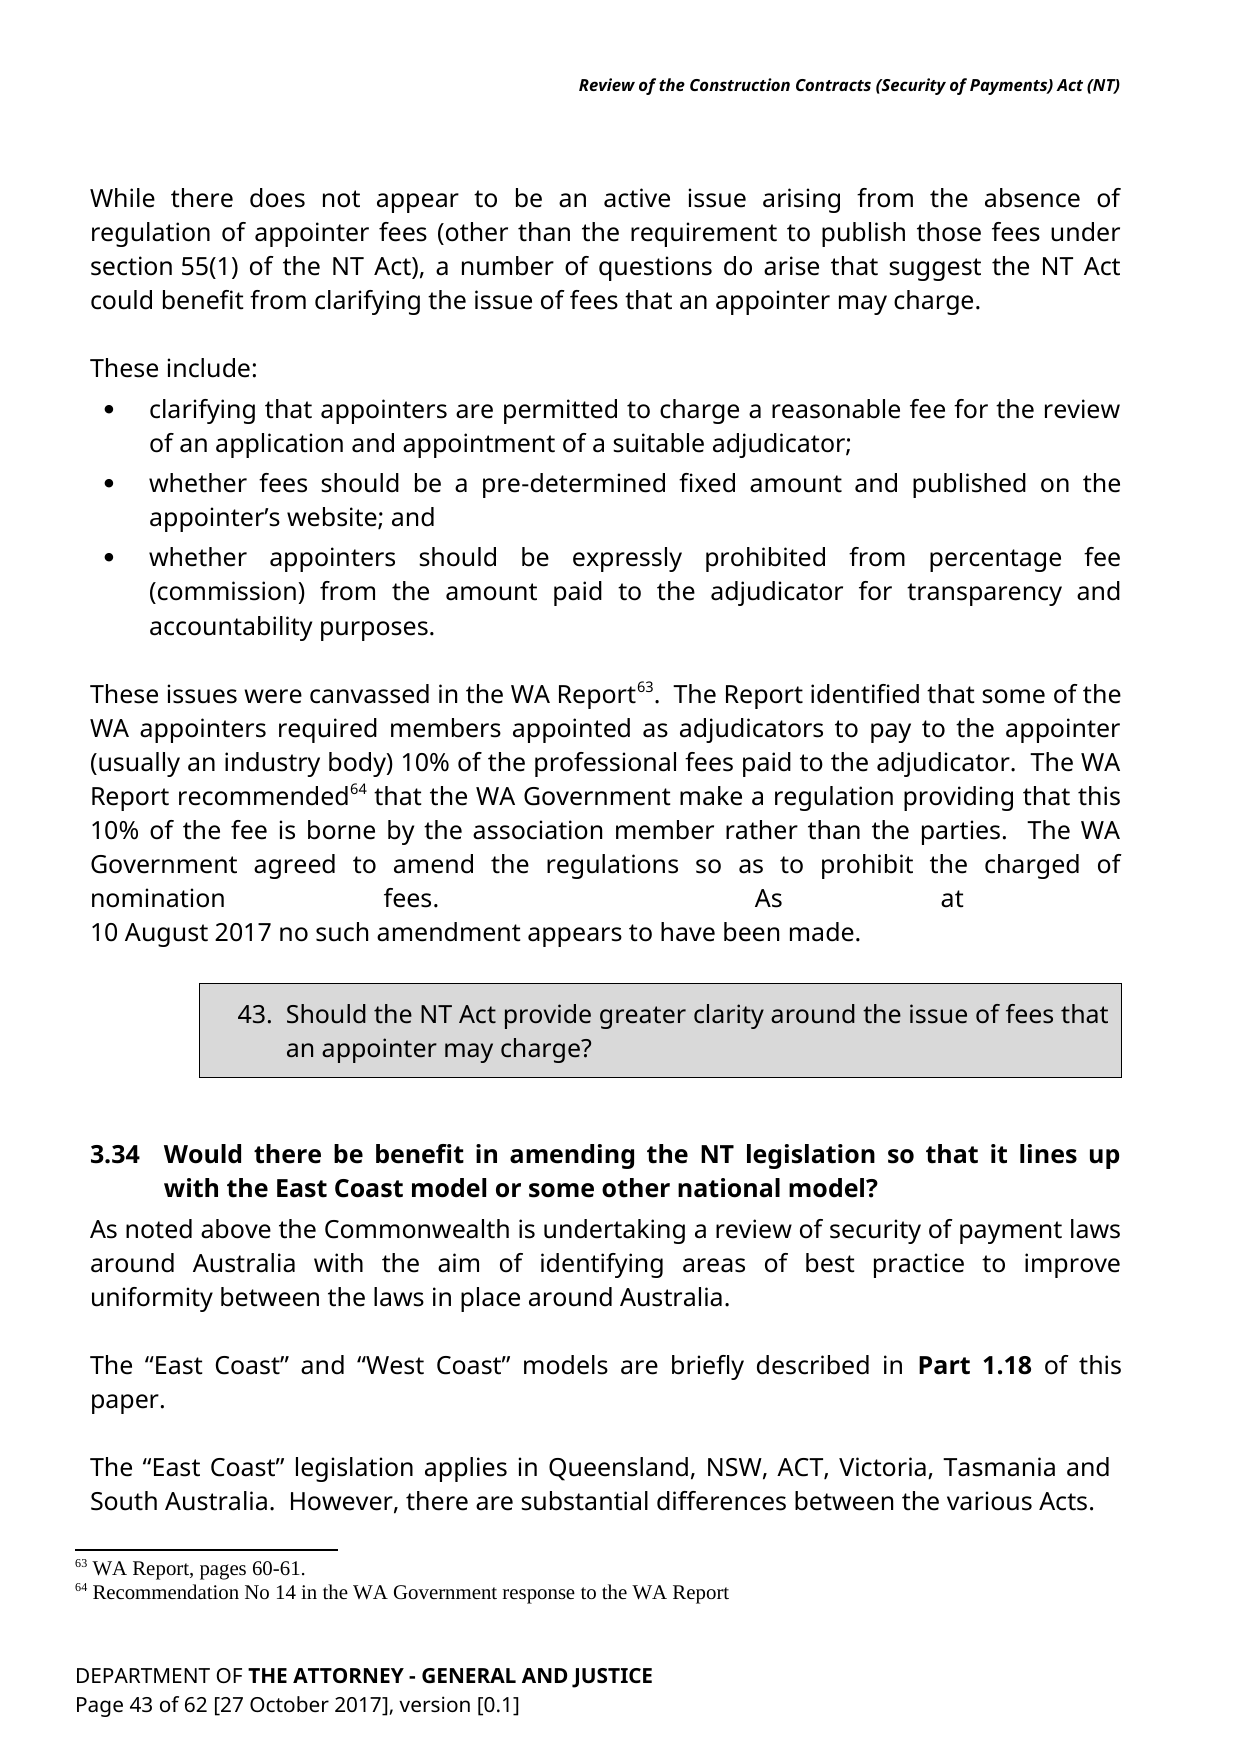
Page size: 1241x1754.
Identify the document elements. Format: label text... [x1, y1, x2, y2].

text The “East Coast” legislation applies in Queensland, NSW, ACT, Victoria, Tasmania and South Australia. However, there are substantial differences between the various Acts. [90, 1450, 1122, 1518]
text These issues were canvassed in the WA Report. The Report identified that some of the WA appointers required members appointed as adjudicators to pay to the appointer (usually an industry body) 10% of the professional fees paid to the adjudicator. The WA Report recommended that the WA Government make a regulation providing that this 10% of the fee is borne by the association member rather than the parties. The WA Government agreed to amend the regulations so as to prohibit the charged of nomination fees. As at 10 August 2017 no such amendment appears to have been made. [90, 676, 1122, 949]
subtitle Would there be benefit in amending the NT legislation so that it lines up with the East Coast model or some other national model? [90, 1137, 1122, 1205]
text As noted above the Commonwealth is undertaking a review of security of payment laws around Australia with the aim of identifying areas of best practice to improve uniformity between the laws in place around Australia. [90, 1211, 1122, 1314]
text These include: [90, 351, 1122, 385]
text The “East Coast” and “West Coast” models are briefly described in Part 1.18 of this paper. [90, 1348, 1122, 1416]
list whether appointers should be expressly prohibited from percentage fee (commission) from the amount paid to the adjudicator for transparency and accountability purposes. [104, 540, 1122, 642]
list whether fees should be a pre-determined fixed amount and published on the appointer’s website; and [104, 466, 1122, 534]
table_header Should the NT Act provide greater clarity around the issue of fees that an appointer may charge? [200, 984, 1121, 1077]
list clarifying that appointers are permitted to charge a reasonable fee for the review of an application and appointment of a suitable adjudicator; [104, 391, 1122, 459]
text While there does not appear to be an active issue arising from the absence of regulation of appointer fees (other than the requirement to publish those fees under section 55(1) of the NT Act), a number of questions do arise that suggest the NT Act could benefit from clarifying the issue of fees that an appointer may charge. [90, 181, 1122, 317]
